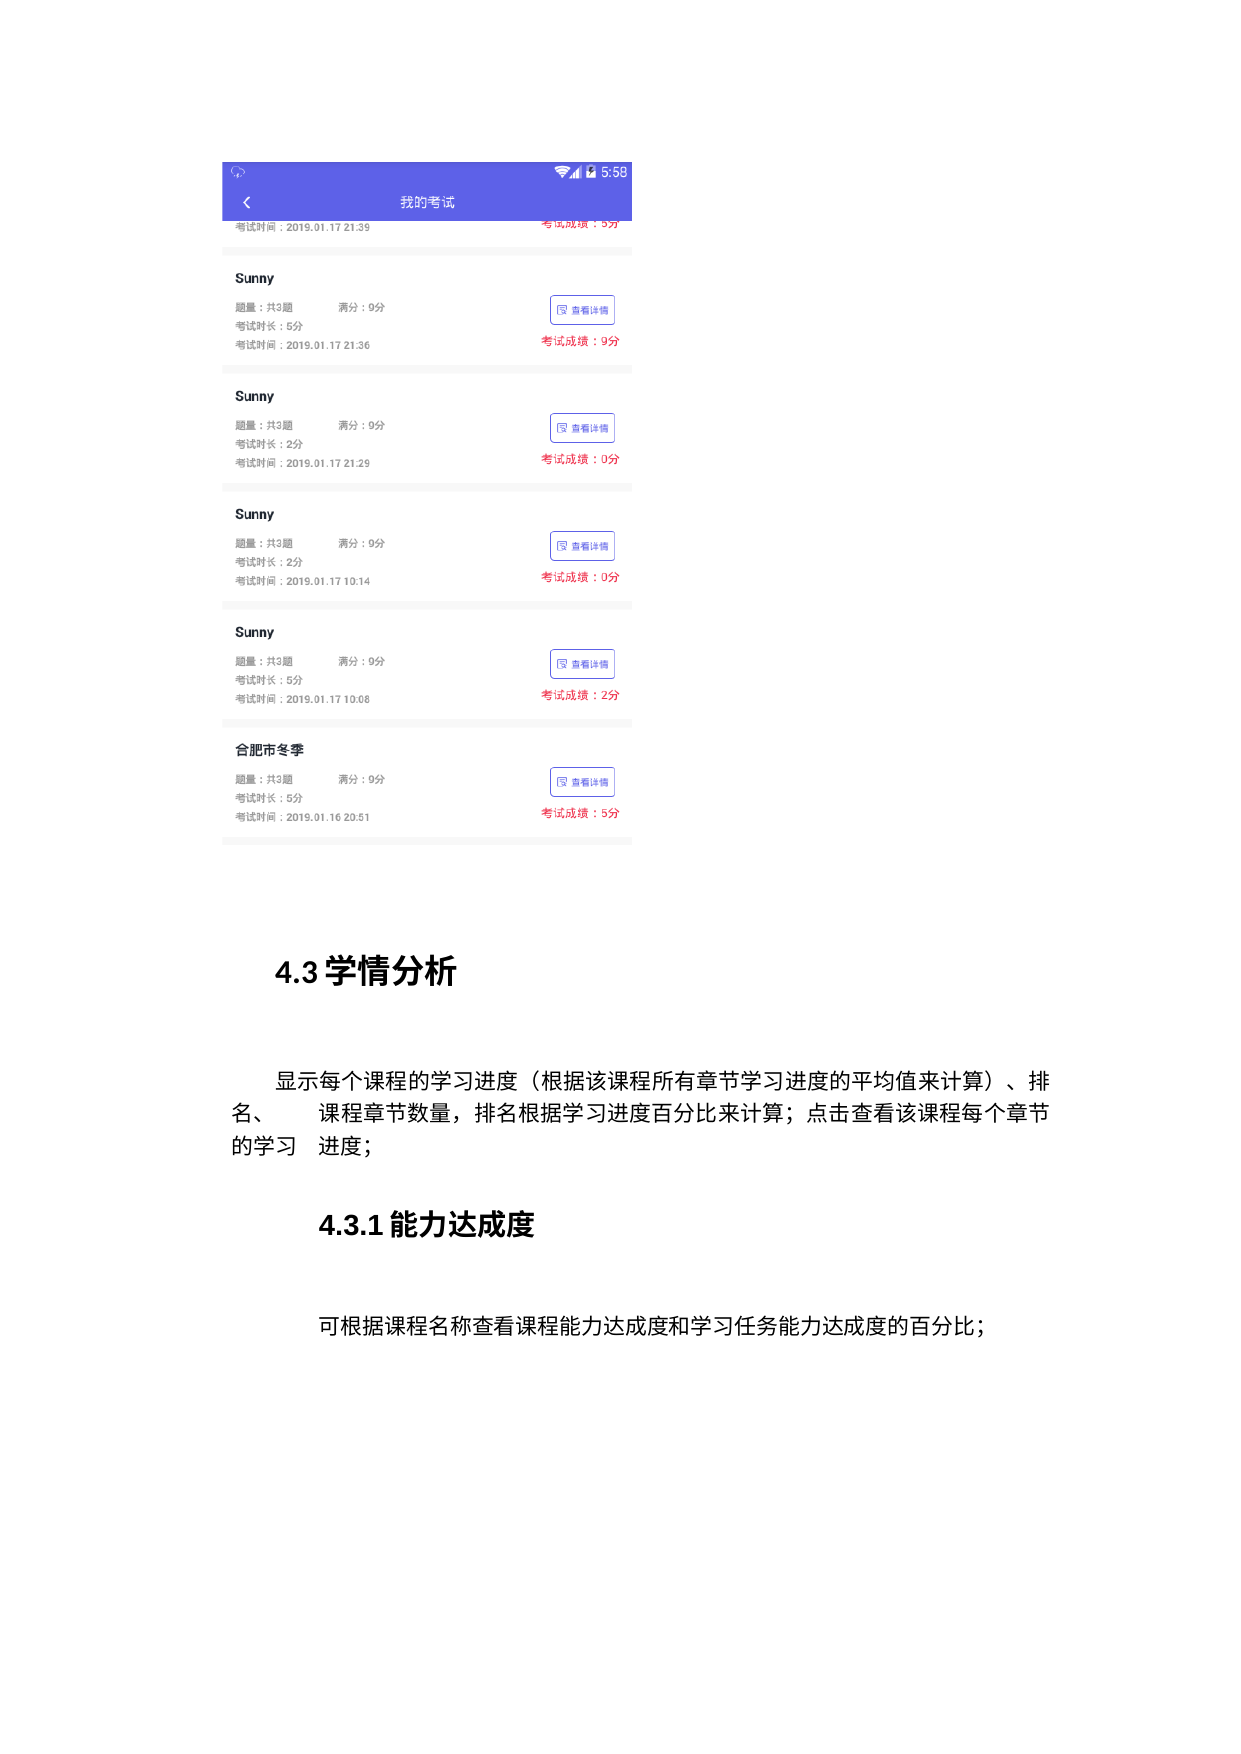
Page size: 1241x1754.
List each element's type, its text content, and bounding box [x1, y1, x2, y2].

text 可根据课程名称查看课程能力达成度和学习任务能力达成度的百分比； [275, 1308, 1053, 1341]
picture [222, 162, 632, 845]
subtitle 4.3.1能力达成度 [275, 1190, 1053, 1255]
subtitle 4.3学情分析 [231, 937, 1053, 1002]
text 显示每个课程的学习进度（根据该课程所有章节学习进度的平均值来计算）、排名、 课程章节数量，排名根据学习进度百分比来计算；点击查看该课程每个章节的学习 进度； [231, 1063, 1053, 1161]
